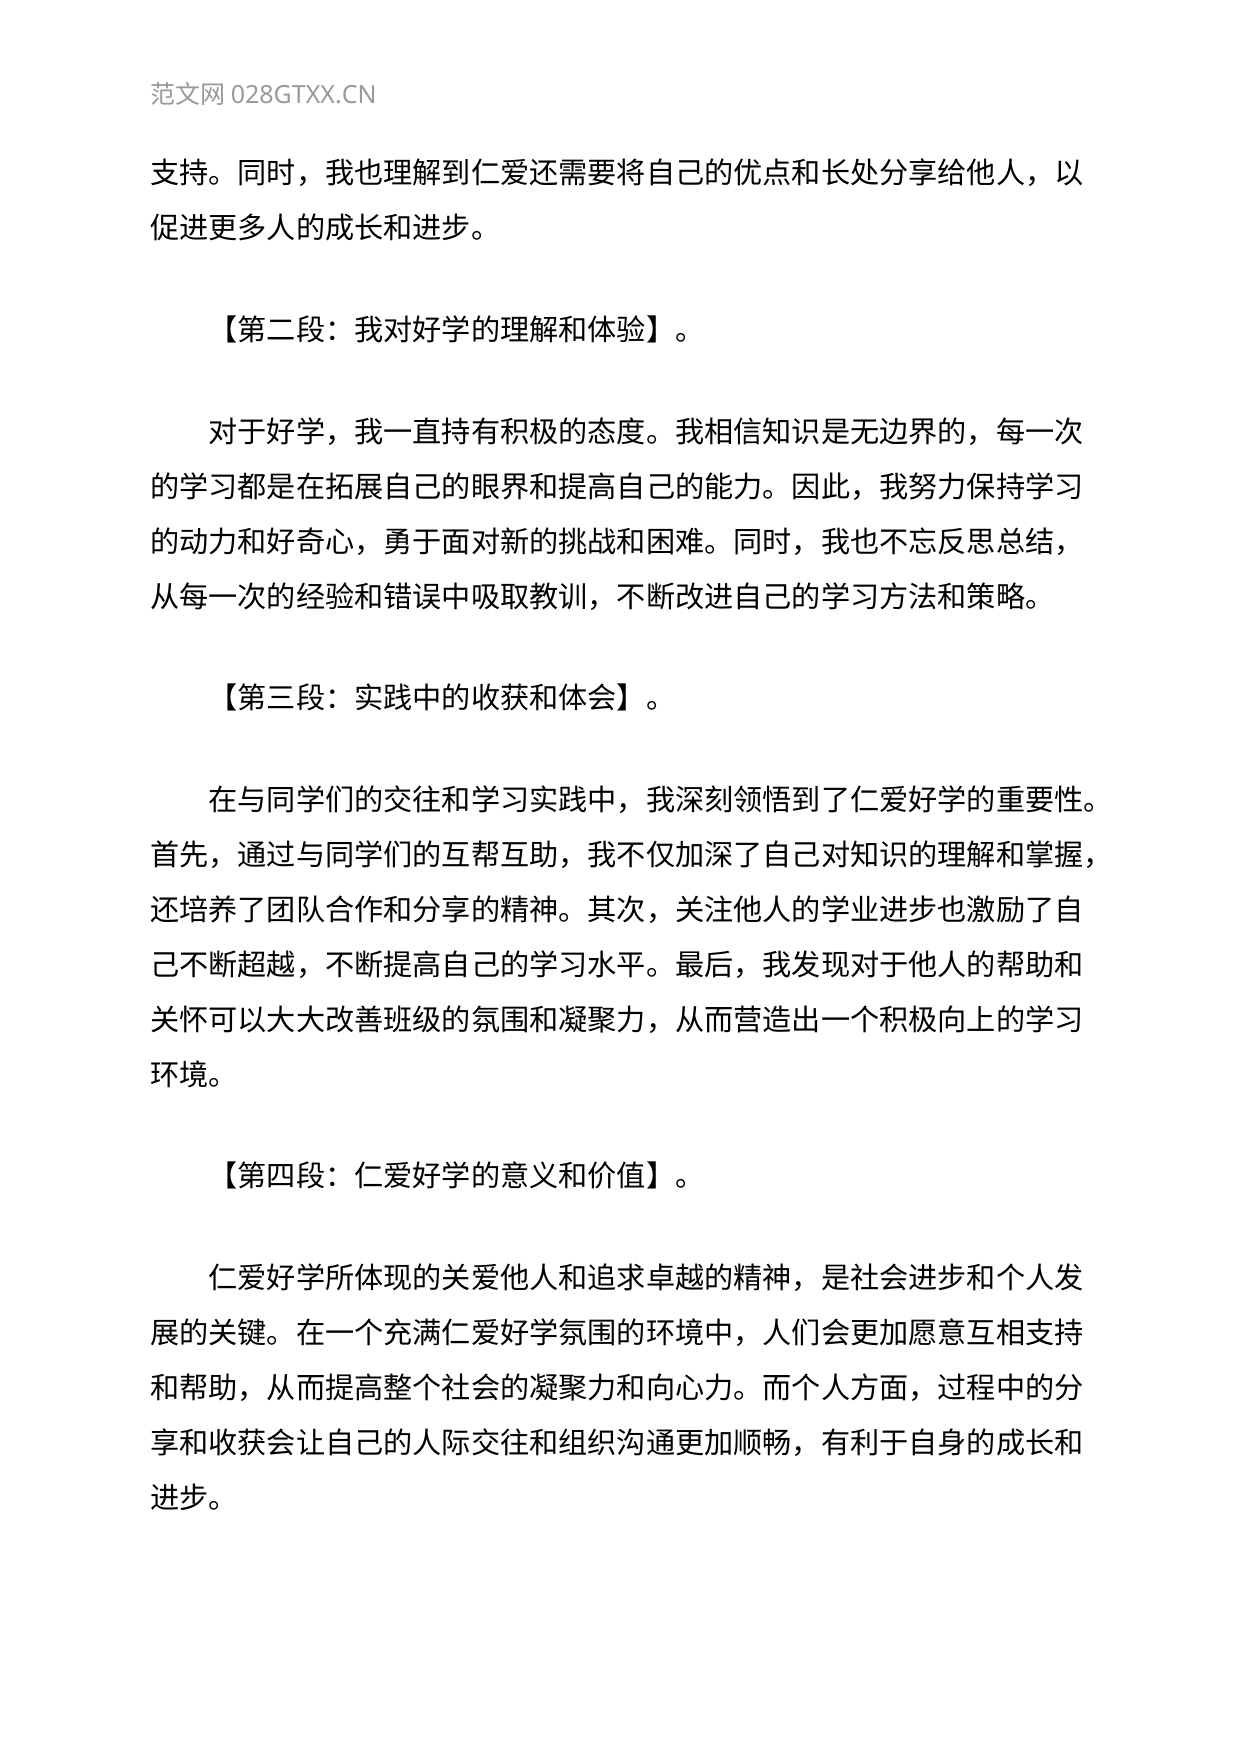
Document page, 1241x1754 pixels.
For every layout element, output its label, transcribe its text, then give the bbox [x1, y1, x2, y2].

text 【第三段：实践中的收获和体会】。 [150, 675, 1090, 717]
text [150, 150, 1090, 247]
text 仁爱好学所体现的关爱他人和追求卓越的精神，是社会进步和个人发展的关键。在一个充满仁爱好学氛围的环境中，人们会更加愿意互相支持和帮助，从而提高整个社会的凝聚力和向心力。而个人方面，过程中的分享和收获会让自己的人际交往和组织沟通更加顺畅，有利于自身的成长和进步。 [150, 1255, 1090, 1517]
text 对于好学，我一直持有积极的态度。我相信知识是无边界的，每一次的学习都是在拓展自己的眼界和提高自己的能力。因此，我努力保持学习的动力和好奇心，勇于面对新的挑战和困难。同时，我也不忘反思总结，从每一次的经验和错误中吸取教训，不断改进自己的学习方法和策略。 [150, 408, 1090, 615]
text 【第二段：我对好学的理解和体验】。 [150, 307, 1090, 349]
text 【第四段：仁爱好学的意义和价值】。 [150, 1153, 1090, 1195]
text 在与同学们的交往和学习实践中，我深刻领悟到了仁爱好学的重要性。首先，通过与同学们的互帮互助，我不仅加深了自己对知识的理解和掌握，还培养了团队合作和分享的精神。其次，关注他人的学业进步也激励了自己不断超越，不断提高自己的学习水平。最后，我发现对于他人的帮助和关怀可以大大改善班级的氛围和凝聚力，从而营造出一个积极向上的学习环境。 [150, 777, 1090, 1093]
